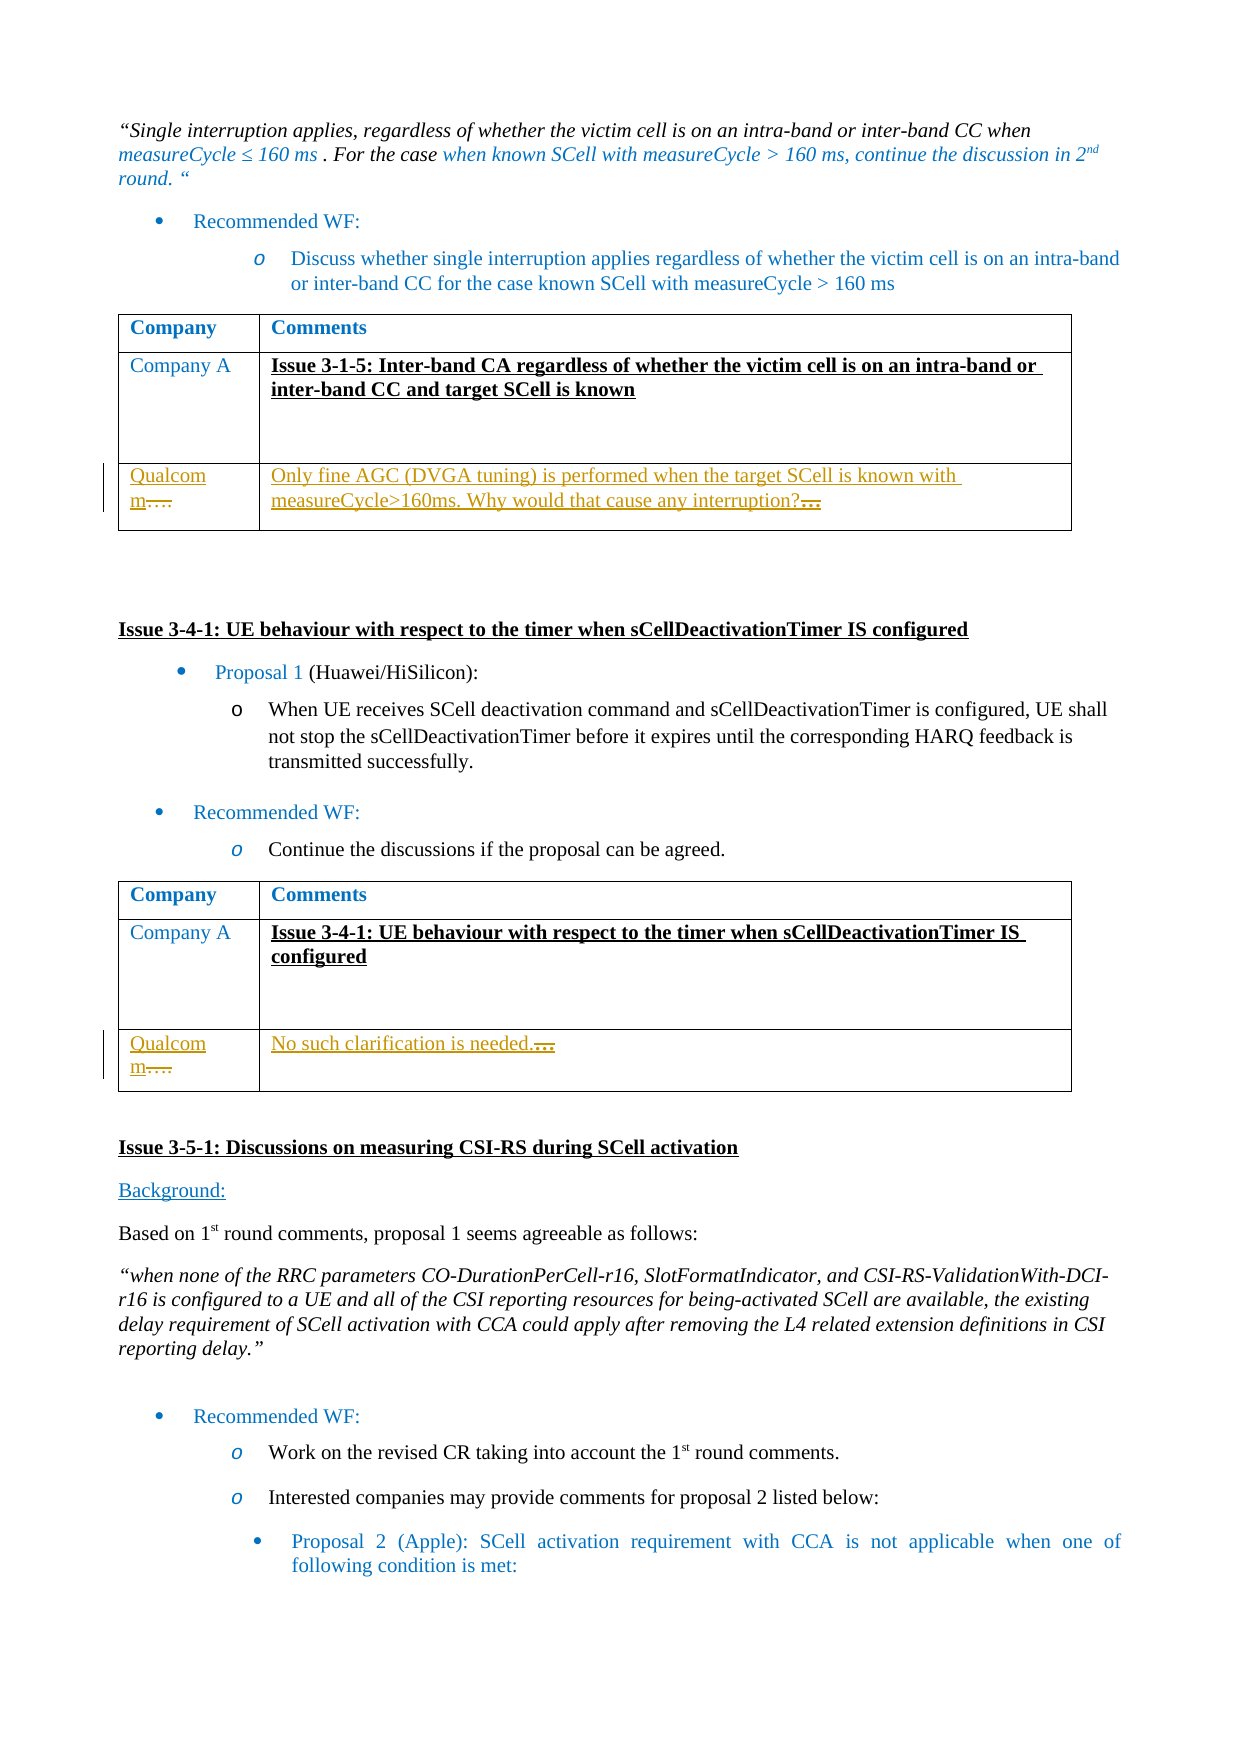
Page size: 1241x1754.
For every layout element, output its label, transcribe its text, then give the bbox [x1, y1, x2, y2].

text “when none of the RRC parameters CO-DurationPerCell-r16, SlotFormatIndicator, and CSI-RS-ValidationWith-DCI-r16 is configured to a UE and all of the CSI reporting resources for being-activated SCell are available, the existing delay requirement of SCell activation with CCA could apply after removing the L4 related extension definitions in CSI reporting delay.” [118, 1263, 1122, 1359]
table_cell Company A [119, 353, 259, 462]
table_header Comments [260, 882, 1071, 919]
text “Single interruption applies, regardless of whether the victim cell is on an intra-band or inter-band CC when measureCycle ≤ 160 ms . For the case when known SCell with measureCycle > 160 ms, continue the discussion in 2nd round. “ [118, 118, 1122, 190]
text Based on 1st round comments, proposal 1 seems agreeable as follows: [118, 1221, 1122, 1244]
table_cell [119, 1030, 259, 1091]
list Proposal 1 (Huawei/HiSilicon): [177, 660, 1122, 684]
list Interested companies may provide comments for proposal 2 listed below: [231, 1484, 1122, 1510]
text Issue 3-4-1: UE behaviour with respect to the timer when sCellDeactivationTimer IS configured [118, 617, 1122, 641]
list Discuss whether single interruption applies regardless of whether the victim cell is on an intra-band or inter-band CC for the case known SCell with measureCycle > 160 ms [253, 246, 1122, 295]
table_header Company [119, 882, 259, 919]
text Background: [118, 1178, 1122, 1202]
table_cell [119, 464, 259, 530]
list Work on the revised CR taking into account the 1st round comments. [231, 1440, 1122, 1466]
table_cell [260, 1030, 1071, 1091]
table_cell Company A [119, 920, 259, 1029]
list When UE receives SCell deactivation command and sCellDeactivationTimer is configured, UE shall not stop the sCellDeactivationTimer before it expires until the corresponding HARQ feedback is transmitted successfully. [231, 697, 1122, 773]
table_cell Issue 3-1-5: Inter-band CA regardless of whether the victim cell is on an intra-band or inter-band CC and target SCell is known [260, 353, 1071, 462]
table_header Company [119, 315, 259, 352]
list Continue the discussions if the proposal can be agreed. [231, 837, 1122, 862]
table_cell [260, 464, 1071, 530]
list Recommended WF: [156, 209, 1122, 233]
list Proposal 2 (Apple): SCell activation requirement with CCA is not applicable when one of following condition is met: [254, 1529, 1122, 1577]
list Recommended WF: [156, 1403, 1122, 1428]
list Recommended WF: [156, 800, 1122, 824]
text Issue 3-5-1: Discussions on measuring CSI-RS during SCell activation [118, 1135, 1122, 1159]
table_cell Issue 3-4-1: UE behaviour with respect to the timer when sCellDeactivationTimer IS configured [260, 920, 1071, 1029]
table_header Comments [260, 315, 1071, 352]
